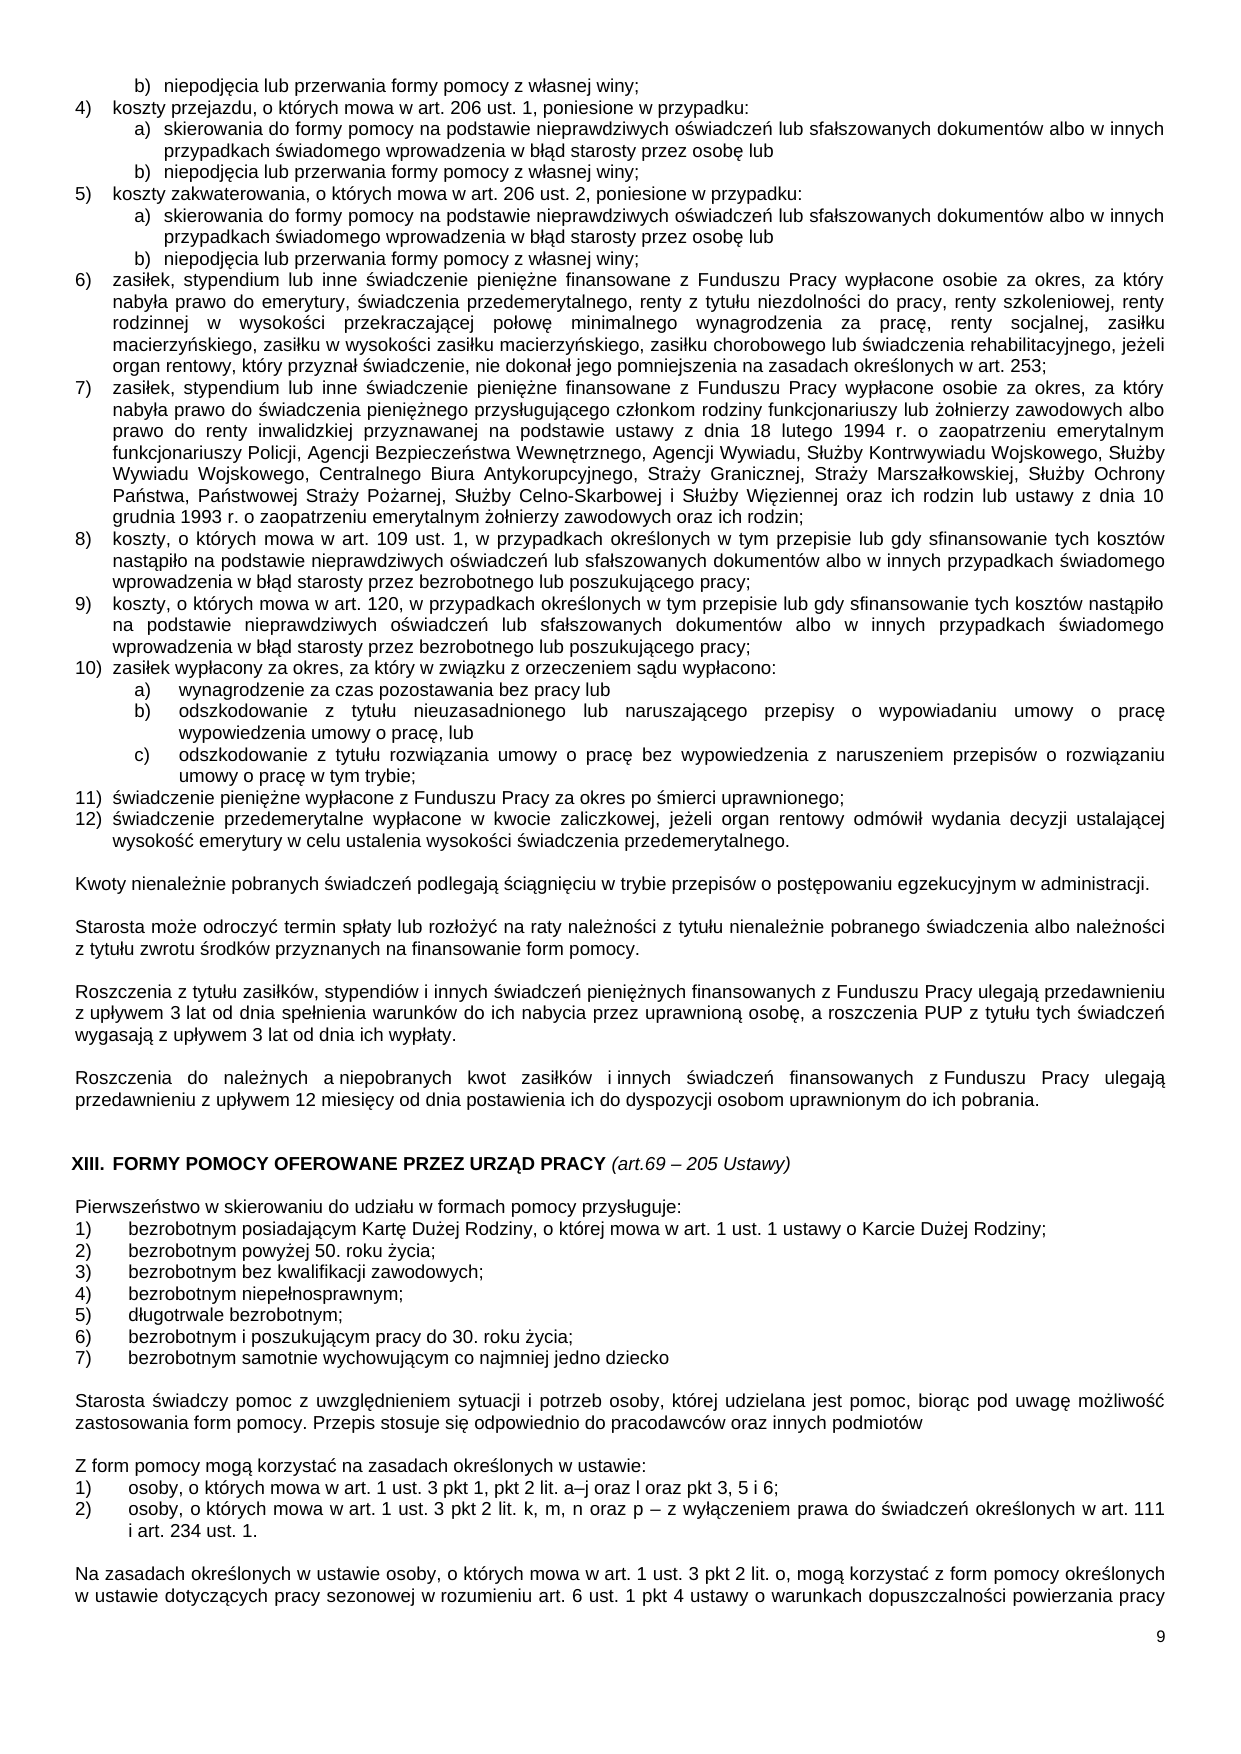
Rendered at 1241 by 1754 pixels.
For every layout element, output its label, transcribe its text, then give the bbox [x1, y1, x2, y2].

text Roszczenia do należnych a niepobranych kwot zasiłków i innych świadczeń finansowanych z Funduszu Pracy ulegają przedawnieniu z upływem 12 miesięcy od dnia postawienia ich do dyspozycji osobom uprawnionym do ich pobrania. [75, 1067, 1165, 1110]
text 3) bezrobotnym bez kwalifikacji zawodowych; [75, 1261, 1165, 1282]
list koszty, o których mowa w art. 109 ust. 1, w przypadkach określonych w tym przepisie lub gdy sfinansowanie tych kosztów nastąpiło na podstawie nieprawdziwych oświadczeń lub sfałszowanych dokumentów albo w innych przypadkach świadomego wprowadzenia w błąd starosty przez bezrobotnego lub poszukującego pracy; [75, 528, 1165, 592]
list świadczenie przedemerytalne wypłacone w kwocie zaliczkowej, jeżeli organ rentowy odmówił wydania decyzji ustalającej wysokość emerytury w celu ustalenia wysokości świadczenia przedemerytalnego. [75, 808, 1165, 851]
text Starosta świadczy pomoc z uwzględnieniem sytuacji i potrzeb osoby, której udzielana jest pomoc, biorąc pod uwagę możliwość zastosowania form pomocy. Przepis stosuje się odpowiednio do pracodawców oraz innych podmiotów [75, 1390, 1165, 1433]
text Roszczenia z tytułu zasiłków, stypendiów i innych świadczeń pieniężnych finansowanych z Funduszu Pracy ulegają przedawnieniu z upływem 3 lat od dnia spełnienia warunków do ich nabycia przez uprawnioną osobę, a roszczenia PUP z tytułu tych świadczeń wygasają z upływem 3 lat od dnia ich wypłaty. [75, 981, 1165, 1045]
list odszkodowanie z tytułu nieuzasadnionego lub naruszającego przepisy o wypowiadaniu umowy o pracę wypowiedzenia umowy o pracę, lub [134, 700, 1165, 743]
text 6) bezrobotnym i poszukującym pracy do 30. roku życia; [75, 1326, 1165, 1347]
text Pierwszeństwo w skierowaniu do udziału w formach pomocy przysługuje: [75, 1196, 1165, 1218]
list odszkodowanie z tytułu rozwiązania umowy o pracę bez wypowiedzenia z naruszeniem przepisów o rozwiązaniu umowy o pracę w tym trybie; [134, 743, 1165, 787]
text 1) bezrobotnym posiadającym Kartę Dużej Rodziny, o której mowa w art. 1 ust. 1 ustawy o Karcie Dużej Rodziny; [75, 1218, 1165, 1239]
list wynagrodzenie za czas pozostawania bez pracy lub [134, 679, 1165, 700]
text Starosta może odroczyć termin spłaty lub rozłożyć na raty należności z tytułu nienależnie pobranego świadczenia albo należności z tytułu zwrotu środków przyznanych na finansowanie form pomocy. [75, 916, 1165, 959]
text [75, 1563, 1165, 1606]
list zasiłek, stypendium lub inne świadczenie pieniężne finansowane z Funduszu Pracy wypłacone osobie za okres, za który nabyła prawo do świadczenia pieniężnego przysługującego członkom rodziny funkcjonariuszy lub żołnierzy zawodowych albo prawo do renty inwalidzkiej przyznawanej na podstawie ustawy z dnia 18 lutego 1994 r. o zaopatrzeniu emerytalnym funkcjonariuszy Policji, Agencji Bezpieczeństwa Wewnętrznego, Agencji Wywiadu, Służby Kontrwywiadu Wojskowego, Służby Wywiadu Wojskowego, Centralnego Biura Antykorupcyjnego, Straży Granicznej, Straży Marszałkowskiej, Służby Ochrony Państwa, Państwowej Straży Pożarnej, Służby Celno-Skarbowej i Służby Więziennej oraz ich rodzin lub ustawy z dnia 10 grudnia 1993 r. o zaopatrzeniu emerytalnym żołnierzy zawodowych oraz ich rodzin; [75, 377, 1165, 528]
list koszty przejazdu, o których mowa w art. 206 ust. 1, poniesione w przypadku: [75, 97, 1165, 118]
text 2) bezrobotnym powyżej 50. roku życia; [75, 1239, 1165, 1261]
text 5) długotrwale bezrobotnym; [75, 1304, 1165, 1326]
text 2) osoby, o których mowa w art. 1 ust. 3 pkt 2 lit. k, m, n oraz p – z wyłączeniem prawa do świadczeń określonych w art. 111 i art. 234 ust. 1. [75, 1498, 1165, 1541]
list koszty, o których mowa w art. 120, w przypadkach określonych w tym przepisie lub gdy sfinansowanie tych kosztów nastąpiło na podstawie nieprawdziwych oświadczeń lub sfałszowanych dokumentów albo w innych przypadkach świadomego wprowadzenia w błąd starosty przez bezrobotnego lub poszukującego pracy; [75, 592, 1165, 657]
list zasiłek, stypendium lub inne świadczenie pieniężne finansowane z Funduszu Pracy wypłacone osobie za okres, za który nabyła prawo do emerytury, świadczenia przedemerytalnego, renty z tytułu niezdolności do pracy, renty szkoleniowej, renty rodzinnej w wysokości przekraczającej połowę minimalnego wynagrodzenia za pracę, renty socjalnej, zasiłku macierzyńskiego, zasiłku w wysokości zasiłku macierzyńskiego, zasiłku chorobowego lub świadczenia rehabilitacyjnego, jeżeli organ rentowy, który przyznał świadczenie, nie dokonał jego pomniejszenia na zasadach określonych w art. 253; [75, 269, 1165, 377]
list niepodjęcia lub przerwania formy pomocy z własnej winy; [134, 75, 1165, 97]
list koszty zakwaterowania, o których mowa w art. 206 ust. 2, poniesione w przypadku: [75, 183, 1165, 204]
list świadczenie pieniężne wypłacone z Funduszu Pracy za okres po śmierci uprawnionego; [75, 787, 1165, 808]
text 1) osoby, o których mowa w art. 1 ust. 3 pkt 1, pkt 2 lit. a–j oraz l oraz pkt 3, 5 i 6; [75, 1477, 1165, 1498]
list niepodjęcia lub przerwania formy pomocy z własnej winy; [134, 247, 1165, 269]
text Kwoty nienależnie pobranych świadczeń podlegają ściągnięciu w trybie przepisów o postępowaniu egzekucyjnym w administracji. [75, 873, 1165, 894]
list FORMY POMOCY OFEROWANE PRZEZ URZĄD PRACY (art.69 – 205 Ustawy) [104, 1153, 1165, 1175]
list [134, 118, 1165, 161]
text Z form pomocy mogą korzystać na zasadach określonych w ustawie: [75, 1455, 1165, 1477]
text 7) bezrobotnym samotnie wychowującym co najmniej jedno dziecko [75, 1347, 1165, 1369]
text 4) bezrobotnym niepełnosprawnym; [75, 1282, 1165, 1304]
list niepodjęcia lub przerwania formy pomocy z własnej winy; [134, 161, 1165, 183]
list zasiłek wypłacony za okres, za który w związku z orzeczeniem sądu wypłacono: [75, 657, 1165, 679]
